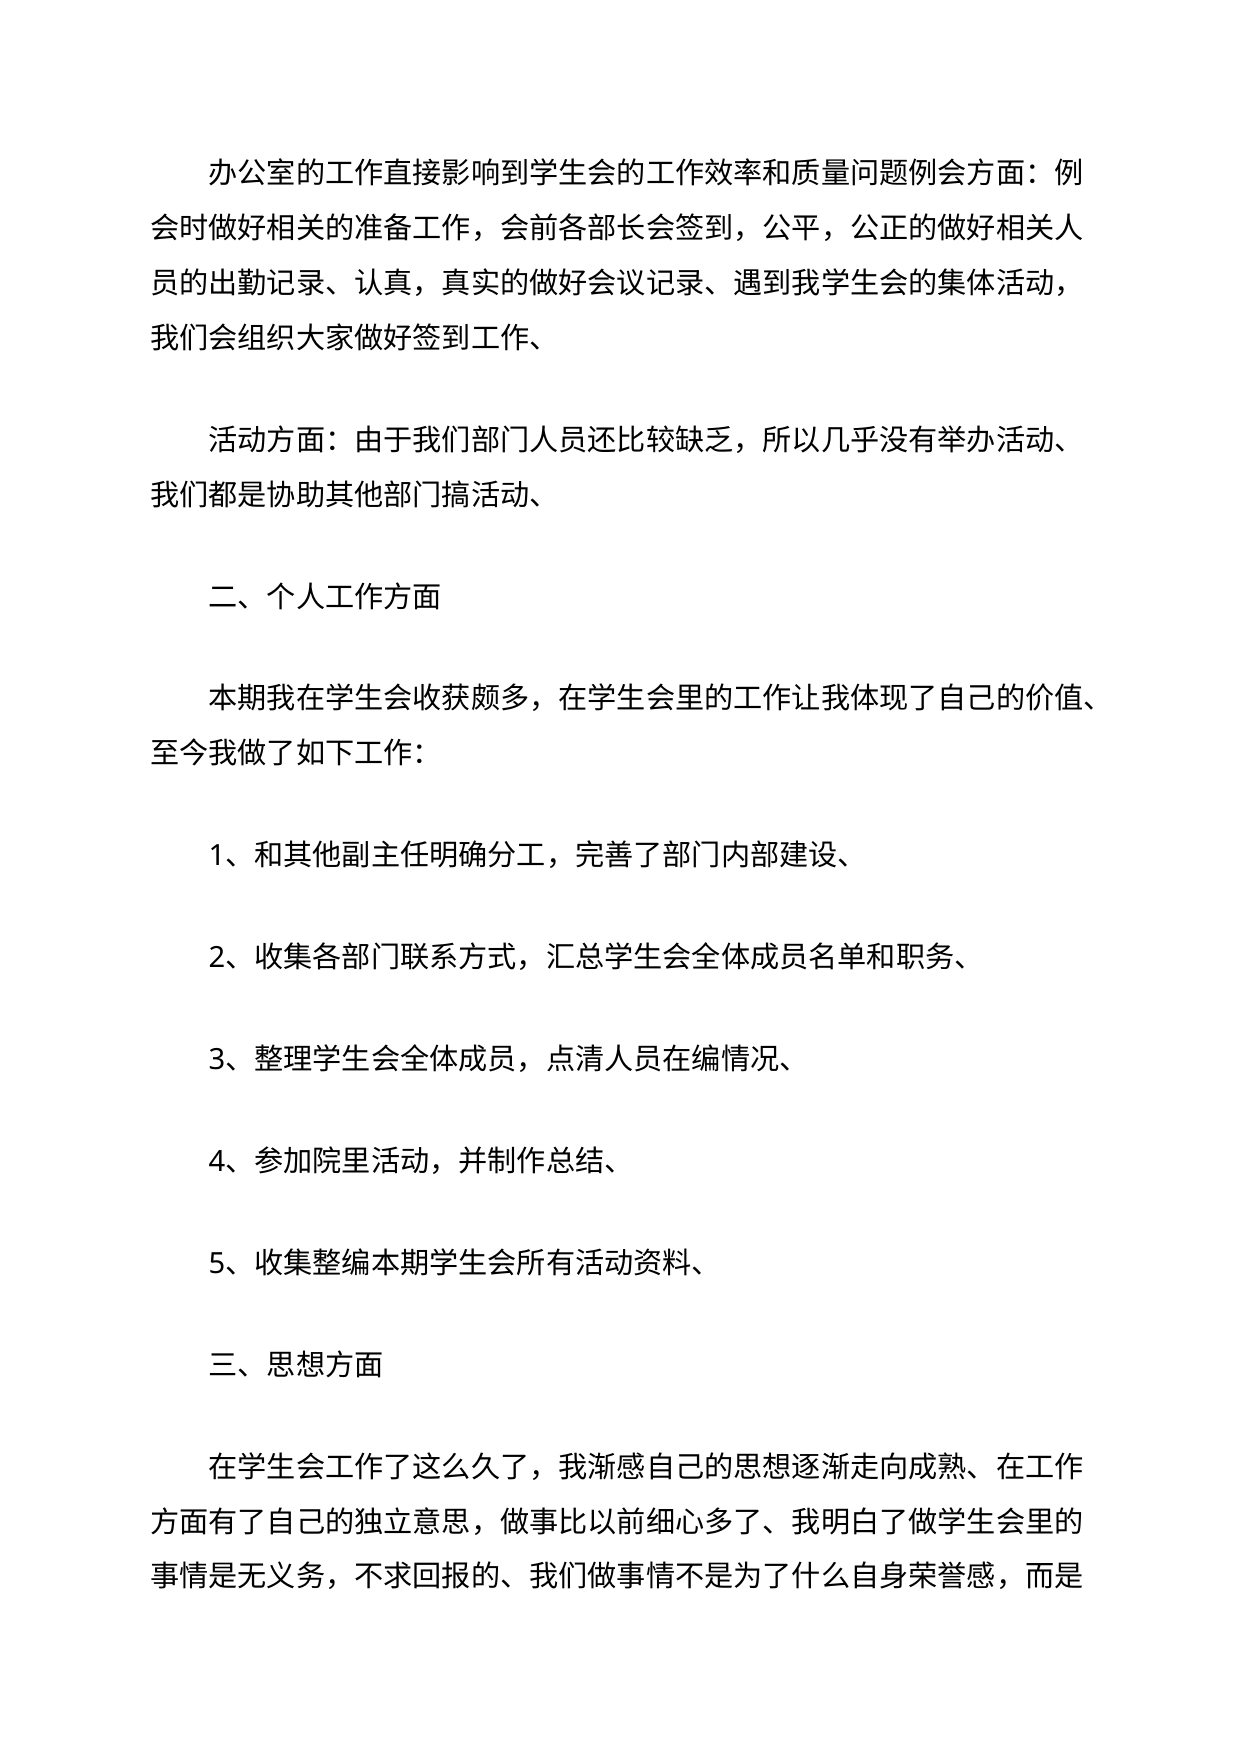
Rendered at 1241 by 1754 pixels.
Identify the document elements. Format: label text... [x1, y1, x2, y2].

text 4、参加院里活动，并制作总结、 [150, 1137, 1090, 1180]
text 3、整理学生会全体成员，点清人员在编情况、 [150, 1036, 1090, 1078]
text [150, 1443, 1090, 1595]
text 2、收集各部门联系方式，汇总学生会全体成员名单和职务、 [150, 933, 1090, 976]
text 活动方面：由于我们部门人员还比较缺乏，所以几乎没有举办活动、我们都是协助其他部门搞活动、 [150, 416, 1090, 514]
text 5、收集整编本期学生会所有活动资料、 [150, 1239, 1090, 1282]
text 办公室的工作直接影响到学生会的工作效率和质量问题例会方面：例会时做好相关的准备工作，会前各部长会签到，公平，公正的做好相关人员的出勤记录、认真，真实的做好会议记录、遇到我学生会的集体活动，我们会组织大家做好签到工作、 [150, 150, 1090, 357]
text 本期我在学生会收获颇多，在学生会里的工作让我体现了自己的价值、至今我做了如下工作： [150, 675, 1090, 772]
text 三、思想方面 [150, 1341, 1090, 1384]
text 1、和其他副主任明确分工，完善了部门内部建设、 [150, 832, 1090, 874]
text 二、个人工作方面 [150, 573, 1090, 615]
